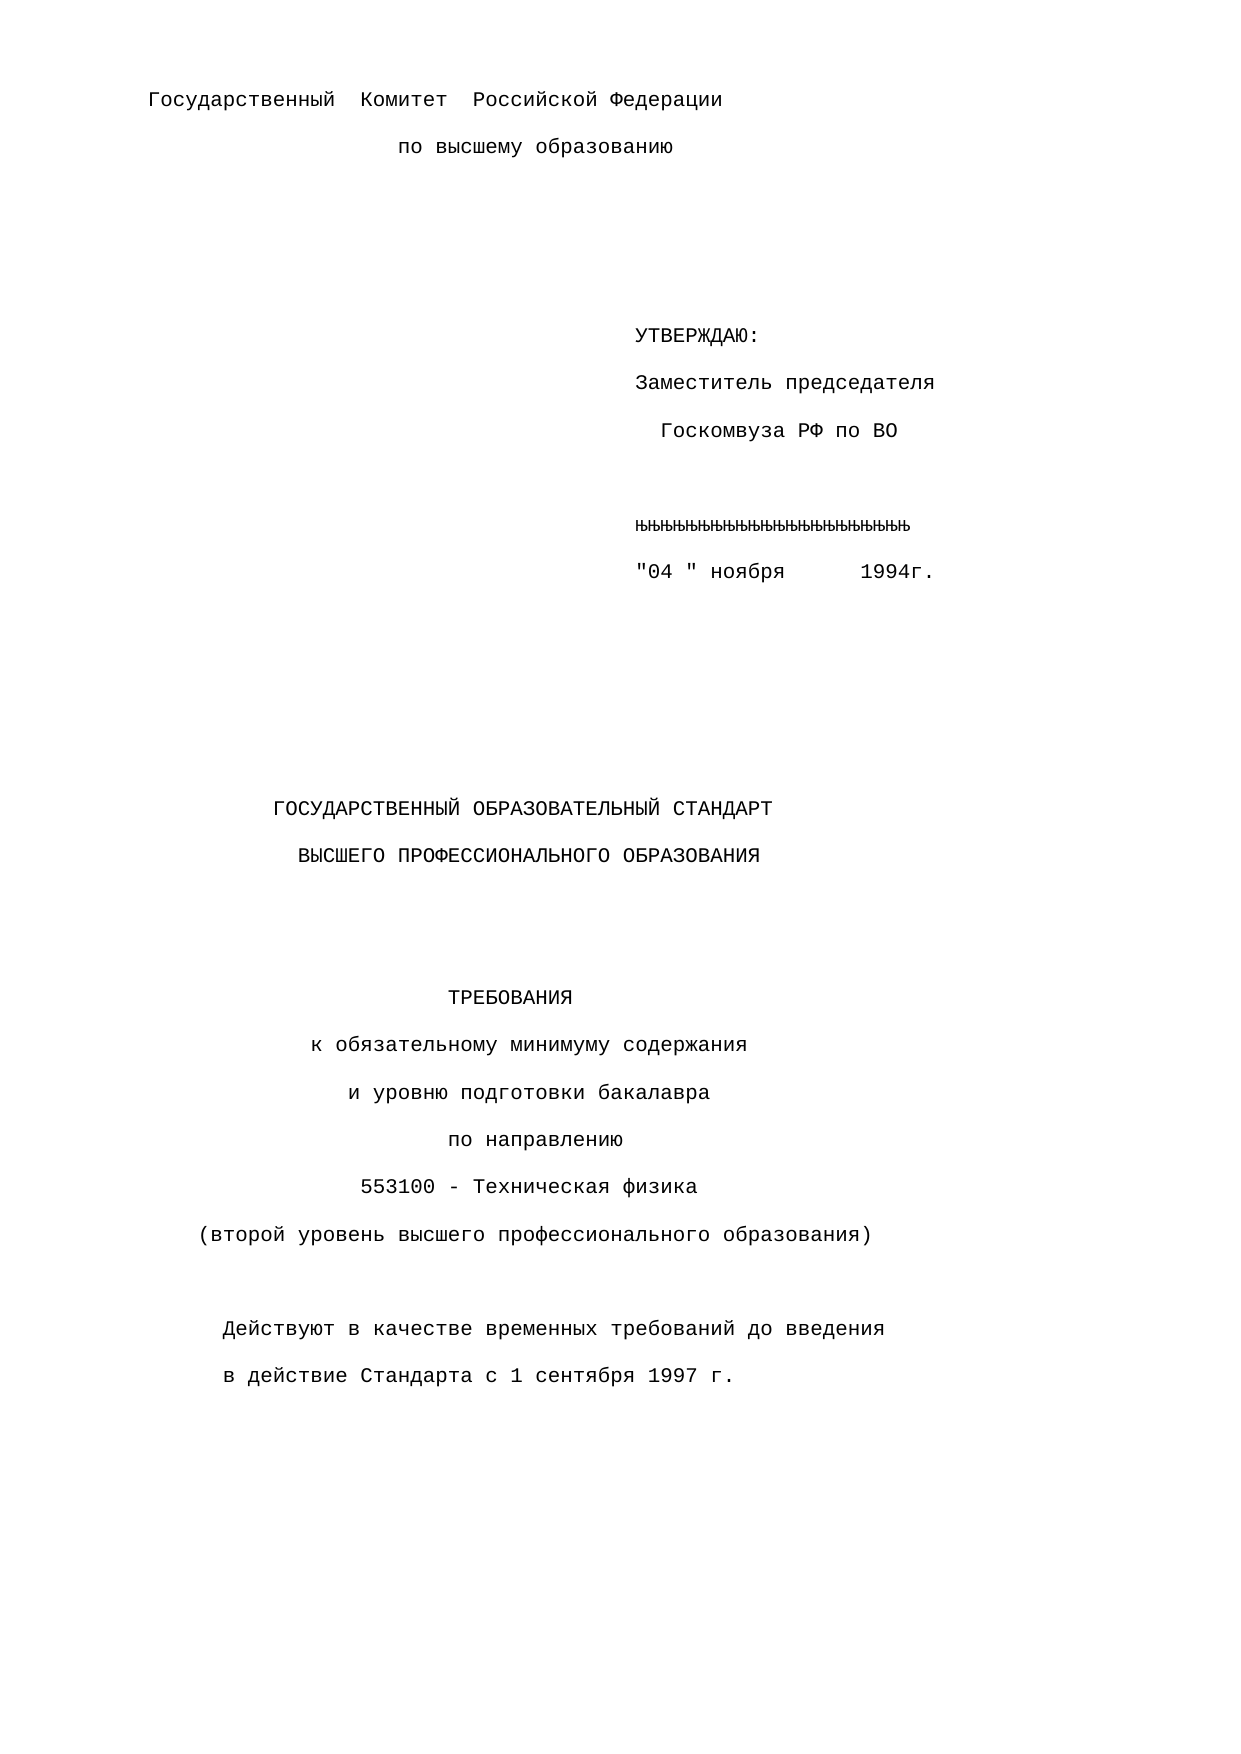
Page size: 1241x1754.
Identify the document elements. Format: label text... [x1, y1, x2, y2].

text ТРЕБОВАНИЯ [148, 987, 1152, 1011]
text њњњњњњњњњњњњњњњњњњњњњњ [148, 514, 1152, 538]
text Действуют в качестве временных требований до введения [148, 1318, 1152, 1342]
text Государственный Комитет Российской Федерации [148, 89, 1152, 112]
text и уровню подготовки бакалавра [148, 1082, 1152, 1105]
text по высшему образованию [148, 136, 1152, 159]
text (второй уровень высшего профессионального образования) [148, 1224, 1152, 1247]
text ГОСУДАРСТВЕННЫЙ ОБРАЗОВАТЕЛЬНЫЙ СТАНДАРТ [148, 798, 1152, 822]
text Заместитель председателя [148, 372, 1152, 396]
text 553100 - Техническая физика [148, 1176, 1152, 1200]
text Госкомвуза РФ по ВО [148, 420, 1152, 443]
text в действие Стандарта с 1 сентября 1997 г. [148, 1366, 1152, 1389]
text к обязательному минимуму содержания [148, 1034, 1152, 1058]
text УТВЕРЖДАЮ: [148, 325, 1152, 349]
text ВЫСШЕГО ПРОФЕССИОНАЛЬНОГО ОБРАЗОВАНИЯ [148, 845, 1152, 869]
text по направлению [148, 1129, 1152, 1153]
text "04 " ноября 1994г. [148, 562, 1152, 585]
